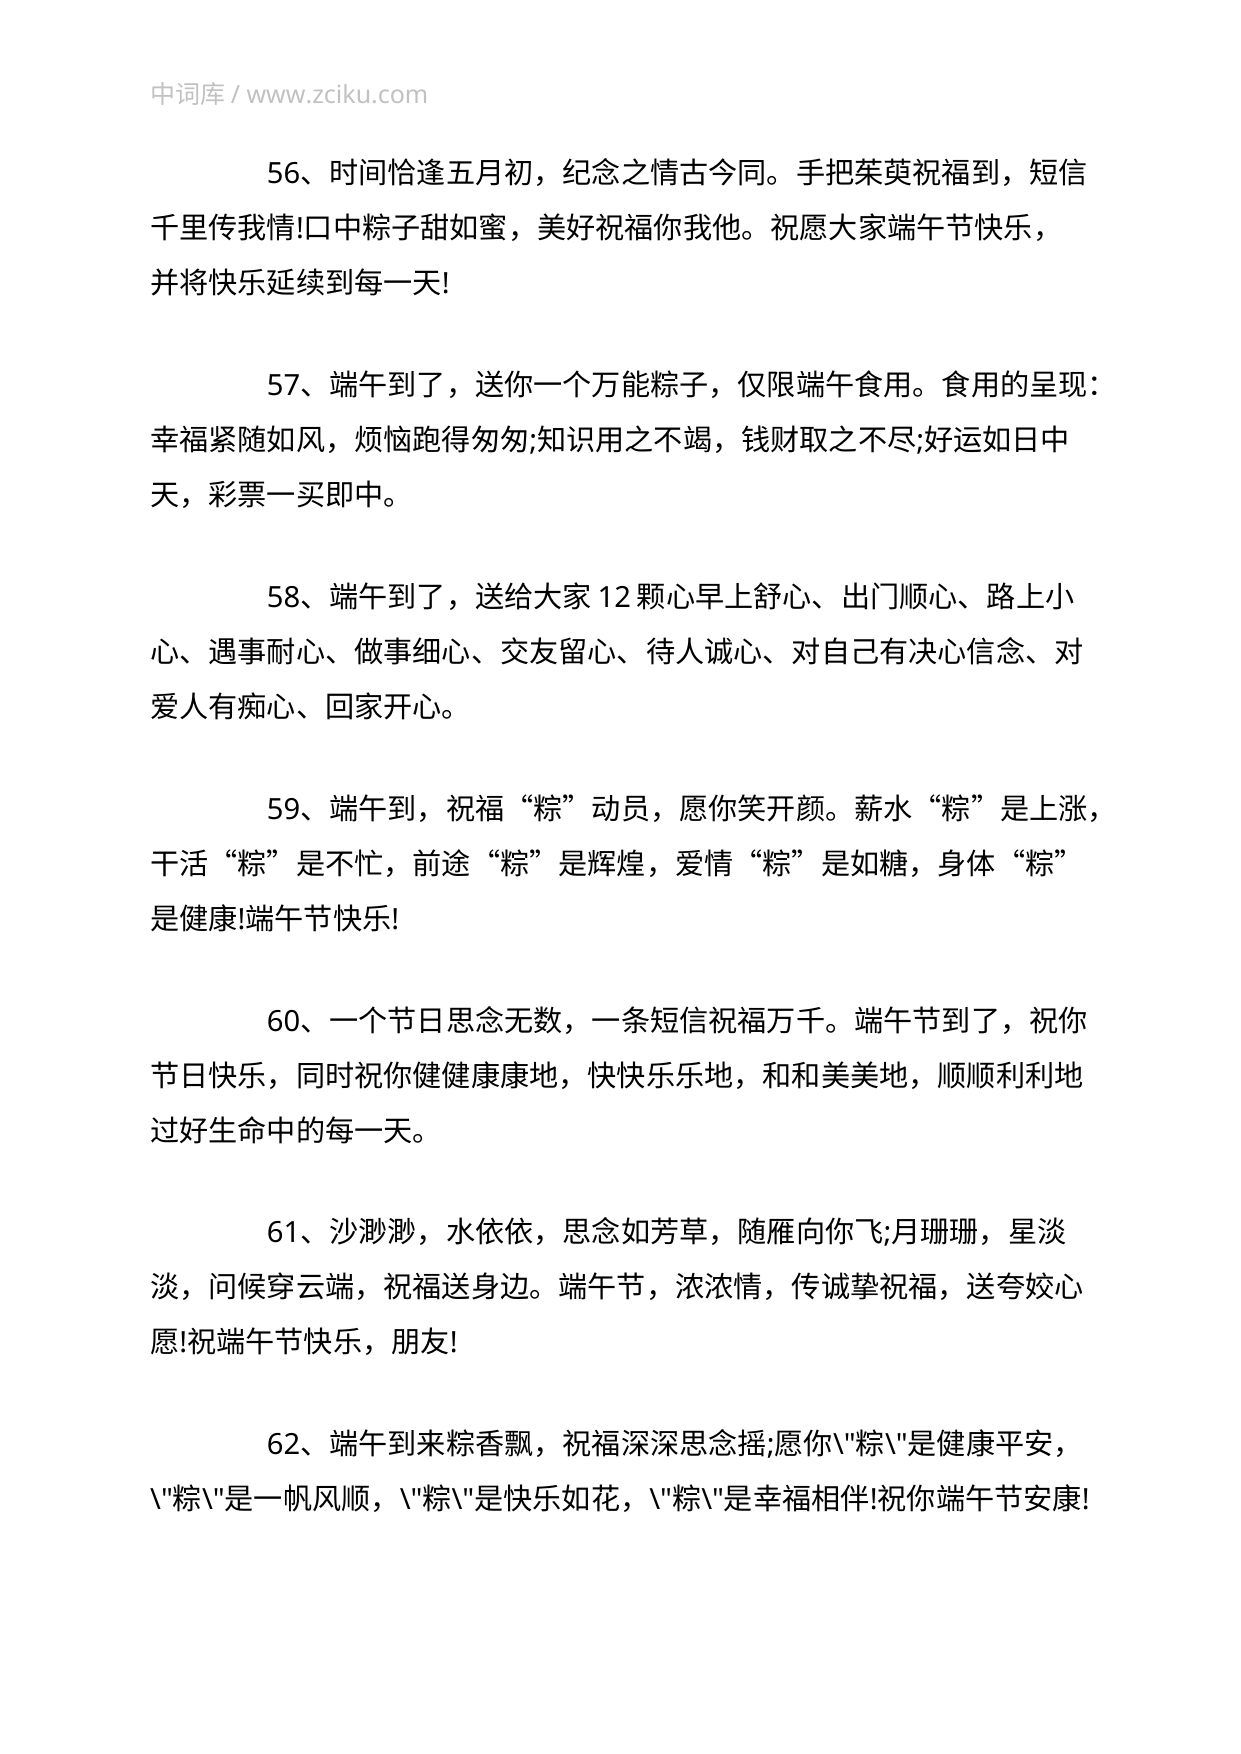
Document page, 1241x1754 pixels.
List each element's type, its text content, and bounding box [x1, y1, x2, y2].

text 62、端午到来粽香飘，祝福深深思念摇;愿你\"粽\"是健康平安，\"粽\"是一帆风顺，\"粽\"是快乐如花，\"粽\"是幸福相伴!祝你端午节安康! [150, 1421, 1090, 1518]
text 56、时间恰逢五月初，纪念之情古今同。手把茱萸祝福到，短信千里传我情!口中粽子甜如蜜，美好祝福你我他。祝愿大家端午节快乐，并将快乐延续到每一天! [150, 150, 1090, 302]
text 59、端午到，祝福“粽”动员，愿你笑开颜。薪水“粽”是上涨，干活“粽”是不忙，前途“粽”是辉煌，爱情“粽”是如糖，身体“粽”是健康!端午节快乐! [150, 785, 1090, 938]
text 61、沙渺渺，水依依，思念如芳草，随雁向你飞;月珊珊，星淡淡，问候穿云端，祝福送身边。端午节，浓浓情，传诚挚祝福，送夸姣心愿!祝端午节快乐，朋友! [150, 1209, 1090, 1361]
text 60、一个节日思念无数，一条短信祝福万千。端午节到了，祝你节日快乐，同时祝你健健康康地，快快乐乐地，和和美美地，顺顺利利地过好生命中的每一天。 [150, 997, 1090, 1149]
text 57、端午到了，送你一个万能粽子，仅限端午食用。食用的呈现：幸福紧随如风，烦恼跑得匆匆;知识用之不竭，钱财取之不尽;好运如日中天，彩票一买即中。 [150, 362, 1090, 514]
text 58、端午到了，送给大家12颗心早上舒心、出门顺心、路上小心、遇事耐心、做事细心、交友留心、待人诚心、对自己有决心信念、对爱人有痴心、回家开心。 [150, 574, 1090, 726]
